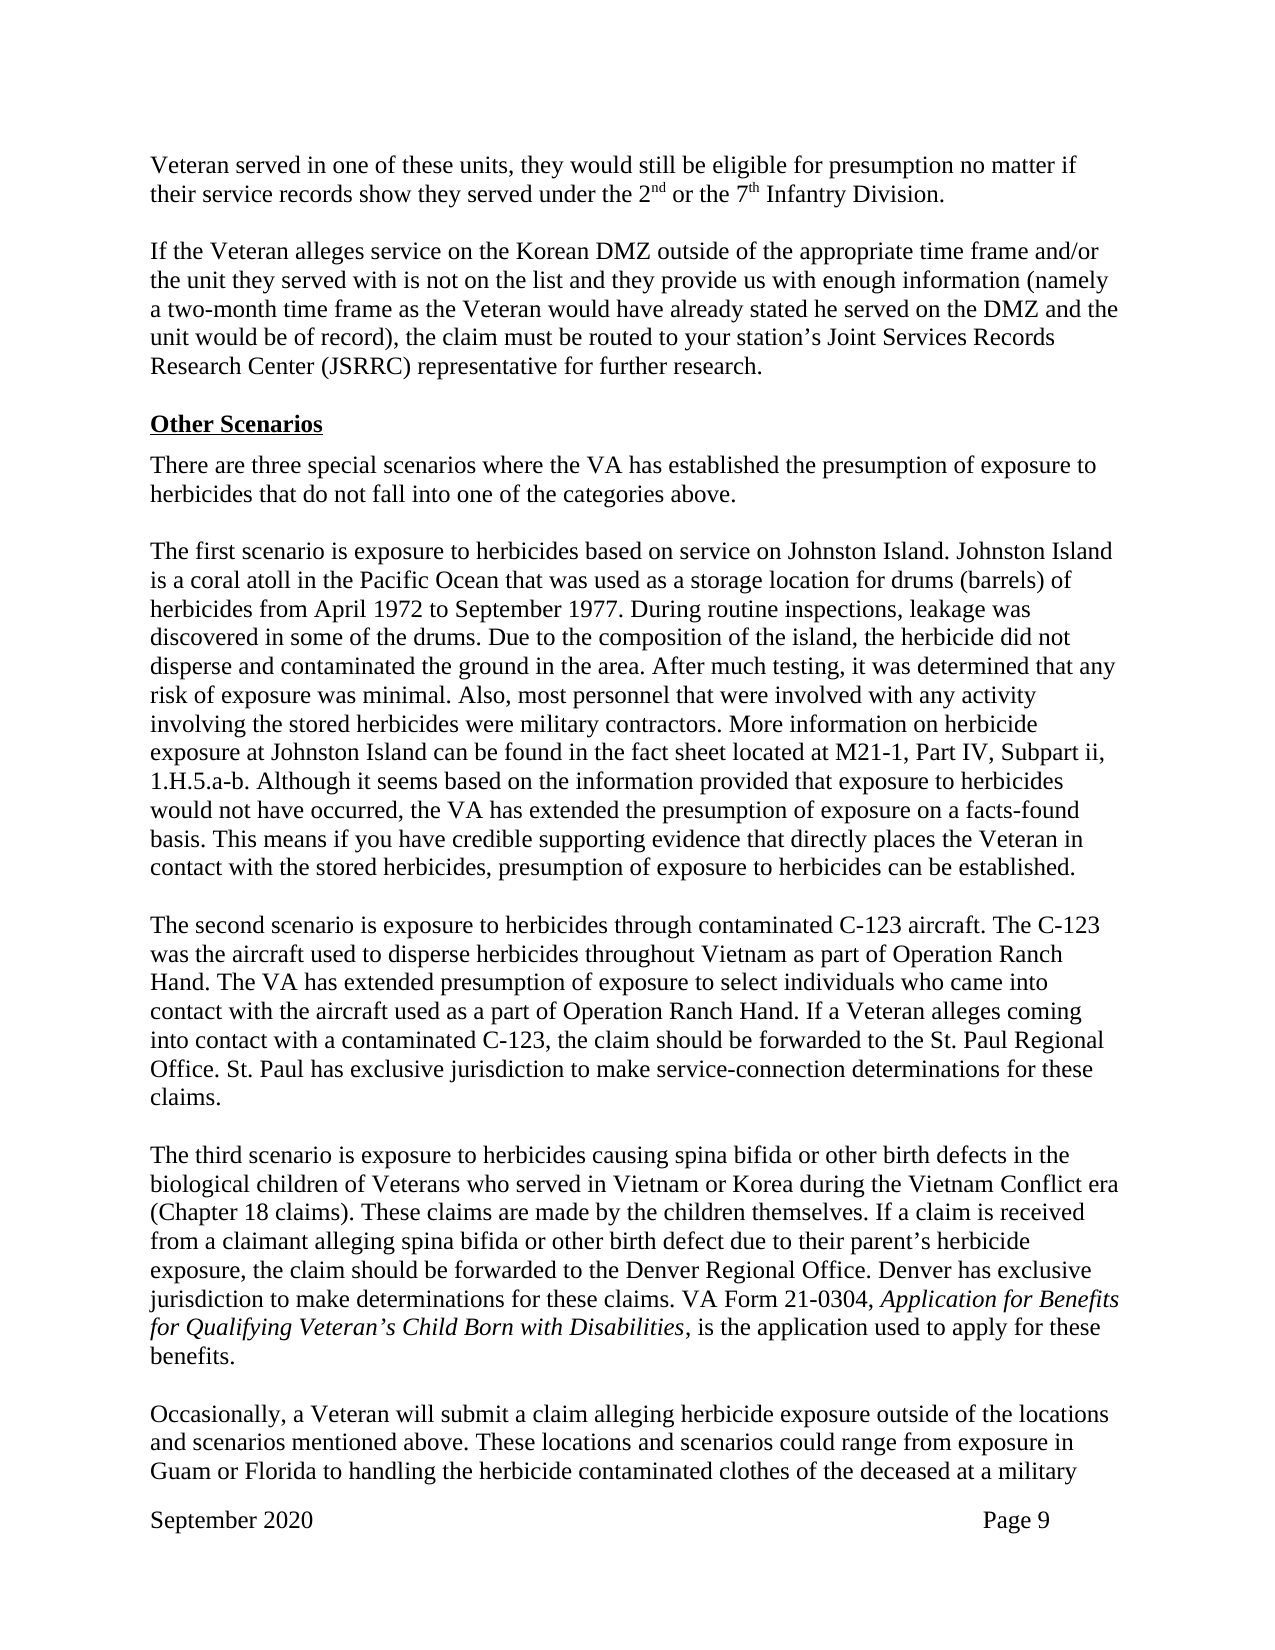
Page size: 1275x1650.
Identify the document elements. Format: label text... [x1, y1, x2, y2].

text The first scenario is exposure to herbicides based on service on Johnston Island. Johnston Island is a coral atoll in the Pacific Ocean that was used as a storage location for drums (barrels) of herbicides from April 1972 to September 1977. During routine inspections, leakage was discovered in some of the drums. Due to the composition of the island, the herbicide did not disperse and contaminated the ground in the area. After much testing, it was determined that any risk of exposure was minimal. Also, most personnel that were involved with any activity involving the stored herbicides were military contractors. More information on herbicide exposure at Johnston Island can be found in the fact sheet located at M21-1, Part IV, Subpart ii, 1.H.5.a-b. Although it seems based on the information provided that exposure to herbicides would not have occurred, the VA has extended the presumption of exposure on a facts-found basis. This means if you have credible supporting evidence that directly places the Veteran in contact with the stored herbicides, presumption of exposure to herbicides can be established. [150, 536, 1125, 881]
text The second scenario is exposure to herbicides through contaminated C-123 aircraft. The C-123 was the aircraft used to disperse herbicides throughout Vietnam as part of Operation Ranch Hand. The VA has extended presumption of exposure to select individuals who came into contact with the aircraft used as a part of Operation Ranch Hand. If a Veteran alleges coming into contact with a contaminated C-123, the claim should be forwarded to the St. Paul Regional Office. St. Paul has exclusive jurisdiction to make service-connection determinations for these claims. [150, 910, 1125, 1111]
subtitle If the Veteran alleges service on the Korean DMZ outside of the appropriate time frame and/or the unit they served with is not on the list and they provide us with enough information (namely a two-month time frame as the Veteran would have already stated he served on the DMZ and the unit would be of record), the claim must be routed to your station’s Joint Services Records Research Center (JSRRC) representative for further research. [150, 236, 1125, 380]
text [150, 150, 1125, 207]
text There are three special scenarios where the VA has established the presumption of exposure to herbicides that do not fall into one of the categories above. [150, 450, 1125, 507]
subtitle Other Scenarios [150, 409, 1125, 437]
text The third scenario is exposure to herbicides causing spina bifida or other birth defects in the biological children of Veterans who served in Vietnam or Korea during the Vietnam Conflict era (Chapter 18 claims). These claims are made by the children themselves. If a claim is received from a claimant alleging spina bifida or other birth defect due to their parent’s herbicide exposure, the claim should be forwarded to the Denver Regional Office. Denver has exclusive jurisdiction to make determinations for these claims. VA Form 21-0304, Application for Benefits for Qualifying Veteran’s Child Born with Disabilities, is the application used to apply for these benefits. [150, 1140, 1125, 1370]
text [150, 1399, 1125, 1485]
